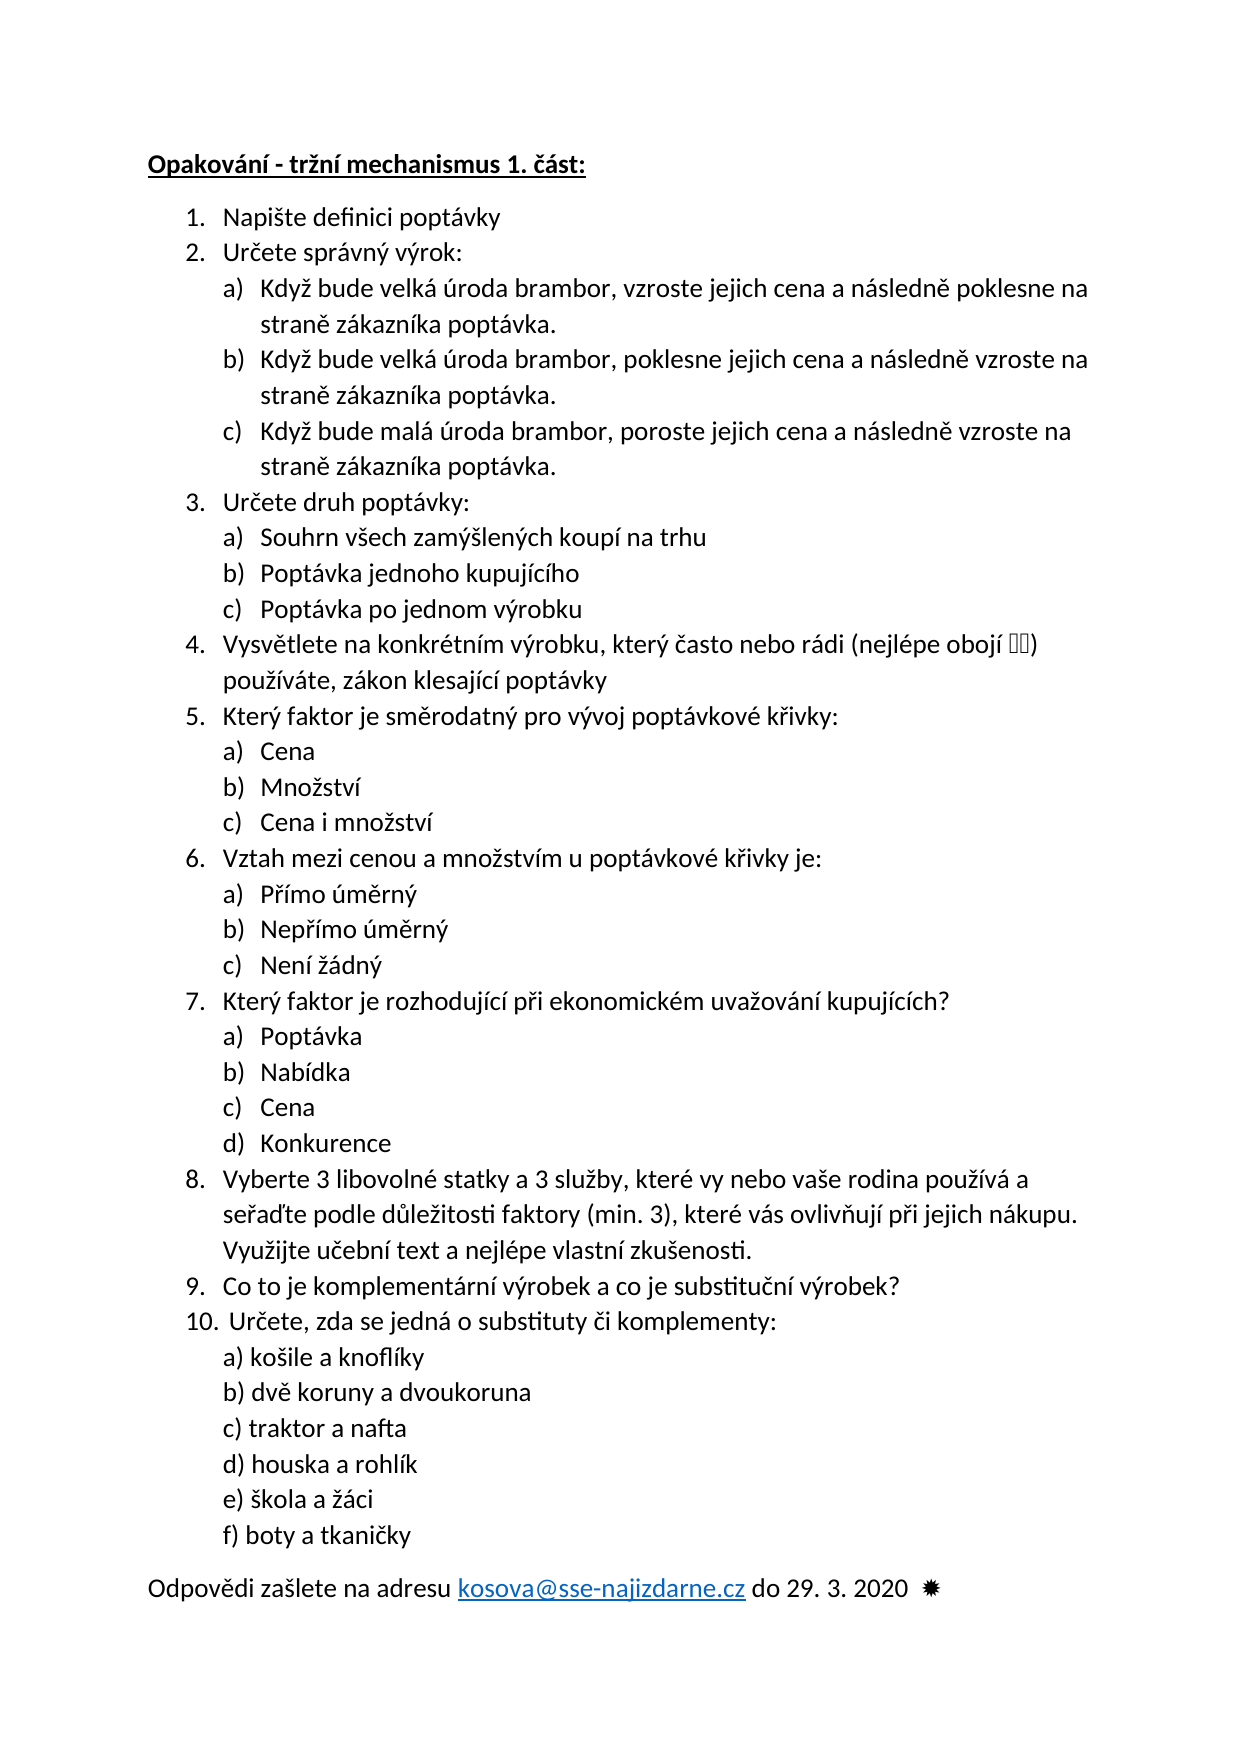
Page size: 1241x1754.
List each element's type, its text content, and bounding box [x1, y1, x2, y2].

list Který faktor je rozhodující při ekonomickém uvažování kupujících? [185, 984, 1093, 1017]
list Vztah mezi cenou a množstvím u poptávkové křivky je: [185, 841, 1093, 874]
list Souhrn všech zamýšlených koupí na trhu [223, 521, 1093, 553]
list b) dvě koruny a dvoukoruna [223, 1376, 1093, 1408]
list Když bude velká úroda brambor, poklesne jejich cena a následně vzroste na straně zákazníka poptávka. [223, 342, 1093, 411]
list Určete správný výrok: [185, 236, 1093, 268]
list Který faktor je směrodatný pro vývoj poptávkové křivky: [185, 699, 1093, 732]
list Když bude velká úroda brambor, vzroste jejich cena a následně poklesne na straně zákazníka poptávka. [223, 271, 1093, 340]
list Konkurence [223, 1126, 1093, 1159]
list Poptávka jednoho kupujícího [223, 556, 1093, 589]
list d) houska a rohlík [223, 1447, 1093, 1480]
list Když bude malá úroda brambor, poroste jejich cena a následně vzroste na straně zákazníka poptávka. [223, 414, 1093, 482]
list Nepřímo úměrný [223, 912, 1093, 945]
list Není žádný [223, 948, 1093, 981]
list a) košile a knoflíky [223, 1340, 1093, 1373]
list Množství [223, 770, 1093, 803]
list Poptávka po jednom výrobku [223, 592, 1093, 625]
list Co to je komplementární výrobek a co je substituční výrobek? [185, 1269, 1093, 1302]
list Přímo úměrný [223, 877, 1093, 910]
list Cena i množství [223, 806, 1093, 838]
list Vysvětlete na konkrétním výrobku, který často nebo rádi (nejlépe obojí ) používáte, zákon klesající poptávky [185, 627, 1093, 696]
list Napište definici poptávky [185, 200, 1093, 233]
list Vyberte 3 libovolné statky a 3 služby, které vy nebo vaše rodina používá a seřaďte podle důležitosti faktory (min. 3), které vás ovlivňují při jejich nákupu. Využijte učební text a nejlépe vlastní zkušenosti. [185, 1162, 1093, 1266]
text Odpovědi zašlete na adresu kosova@sse-najizdarne.cz do 29. 3. 2020 ✹ [148, 1570, 1093, 1604]
list Cena [223, 734, 1093, 767]
list Určete, zda se jedná o substituty či komplementy: [185, 1304, 1093, 1337]
list Cena [223, 1091, 1093, 1123]
list Určete druh poptávky: [185, 485, 1093, 518]
list c) traktor a nafta [223, 1411, 1093, 1444]
list Poptávka [223, 1019, 1093, 1052]
text Opakování - tržní mechanismus 1. část: [148, 148, 1093, 181]
list f) boty a tkaničky [223, 1518, 1093, 1551]
list e) škola a žáci [223, 1482, 1093, 1515]
list Nabídka [223, 1055, 1093, 1088]
